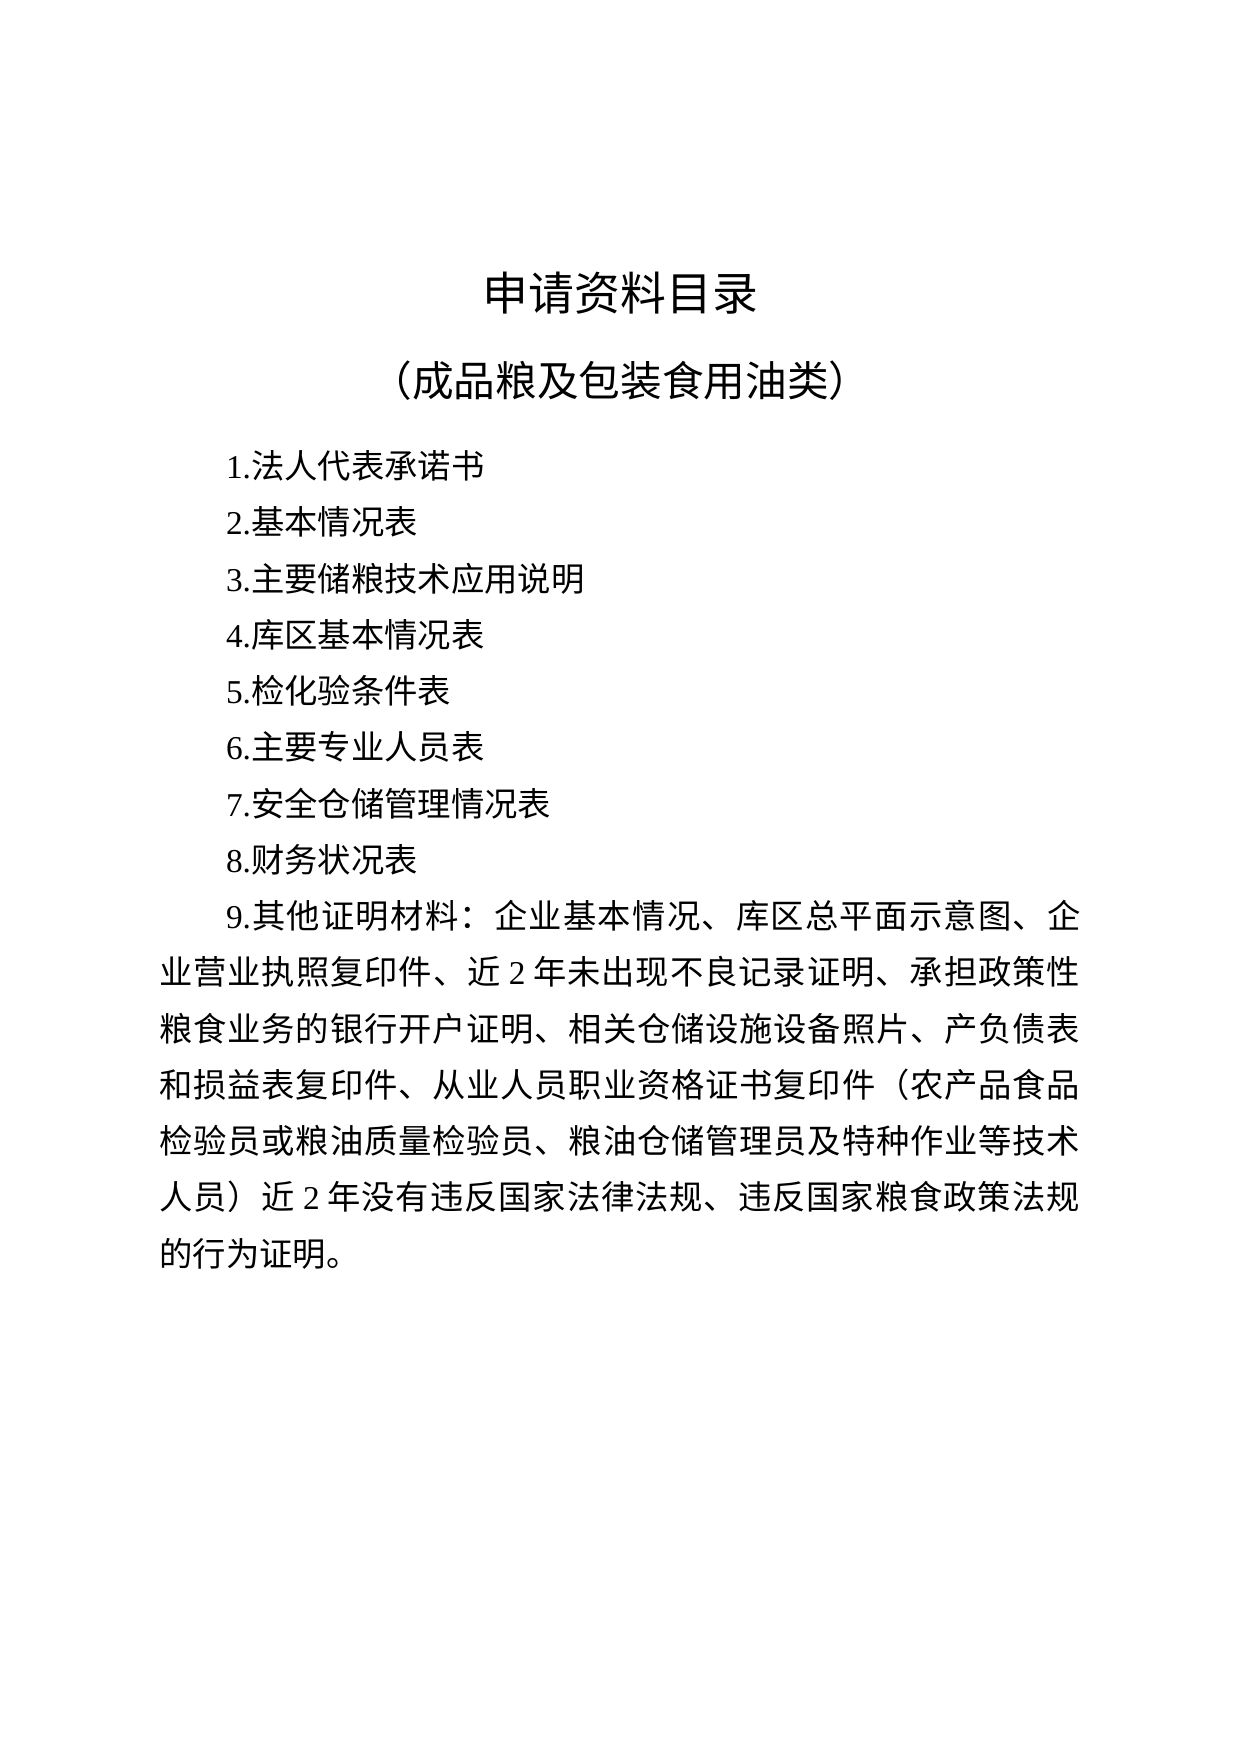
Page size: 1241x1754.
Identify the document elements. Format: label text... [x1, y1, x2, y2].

text （成品粮及包装食用油类） [159, 348, 1081, 408]
text 2.基本情况表 [159, 490, 1081, 546]
text 6.主要专业人员表 [159, 715, 1081, 771]
text 9.其他证明材料：企业基本情况、库区总平面示意图、企业营业执照复印件、近2年未出现不良记录证明、承担政策性粮食业务的银行开户证明、相关仓储设施设备照片、产负债表和损益表复印件、从业人员职业资格证书复印件（农产品食品检验员或粮油质量检验员、粮油仓储管理员及特种作业等技术人员）近2年没有违反国家法律法规、违反国家粮食政策法规的行为证明。 [159, 883, 1081, 1277]
text 4.库区基本情况表 [159, 602, 1081, 658]
text 申请资料目录 [159, 257, 1081, 323]
text 8.财务状况表 [159, 827, 1081, 883]
text 5.检化验条件表 [159, 658, 1081, 715]
text 3.主要储粮技术应用说明 [159, 546, 1081, 602]
text 1.法人代表承诺书 [159, 433, 1081, 490]
text 7.安全仓储管理情况表 [159, 771, 1081, 827]
